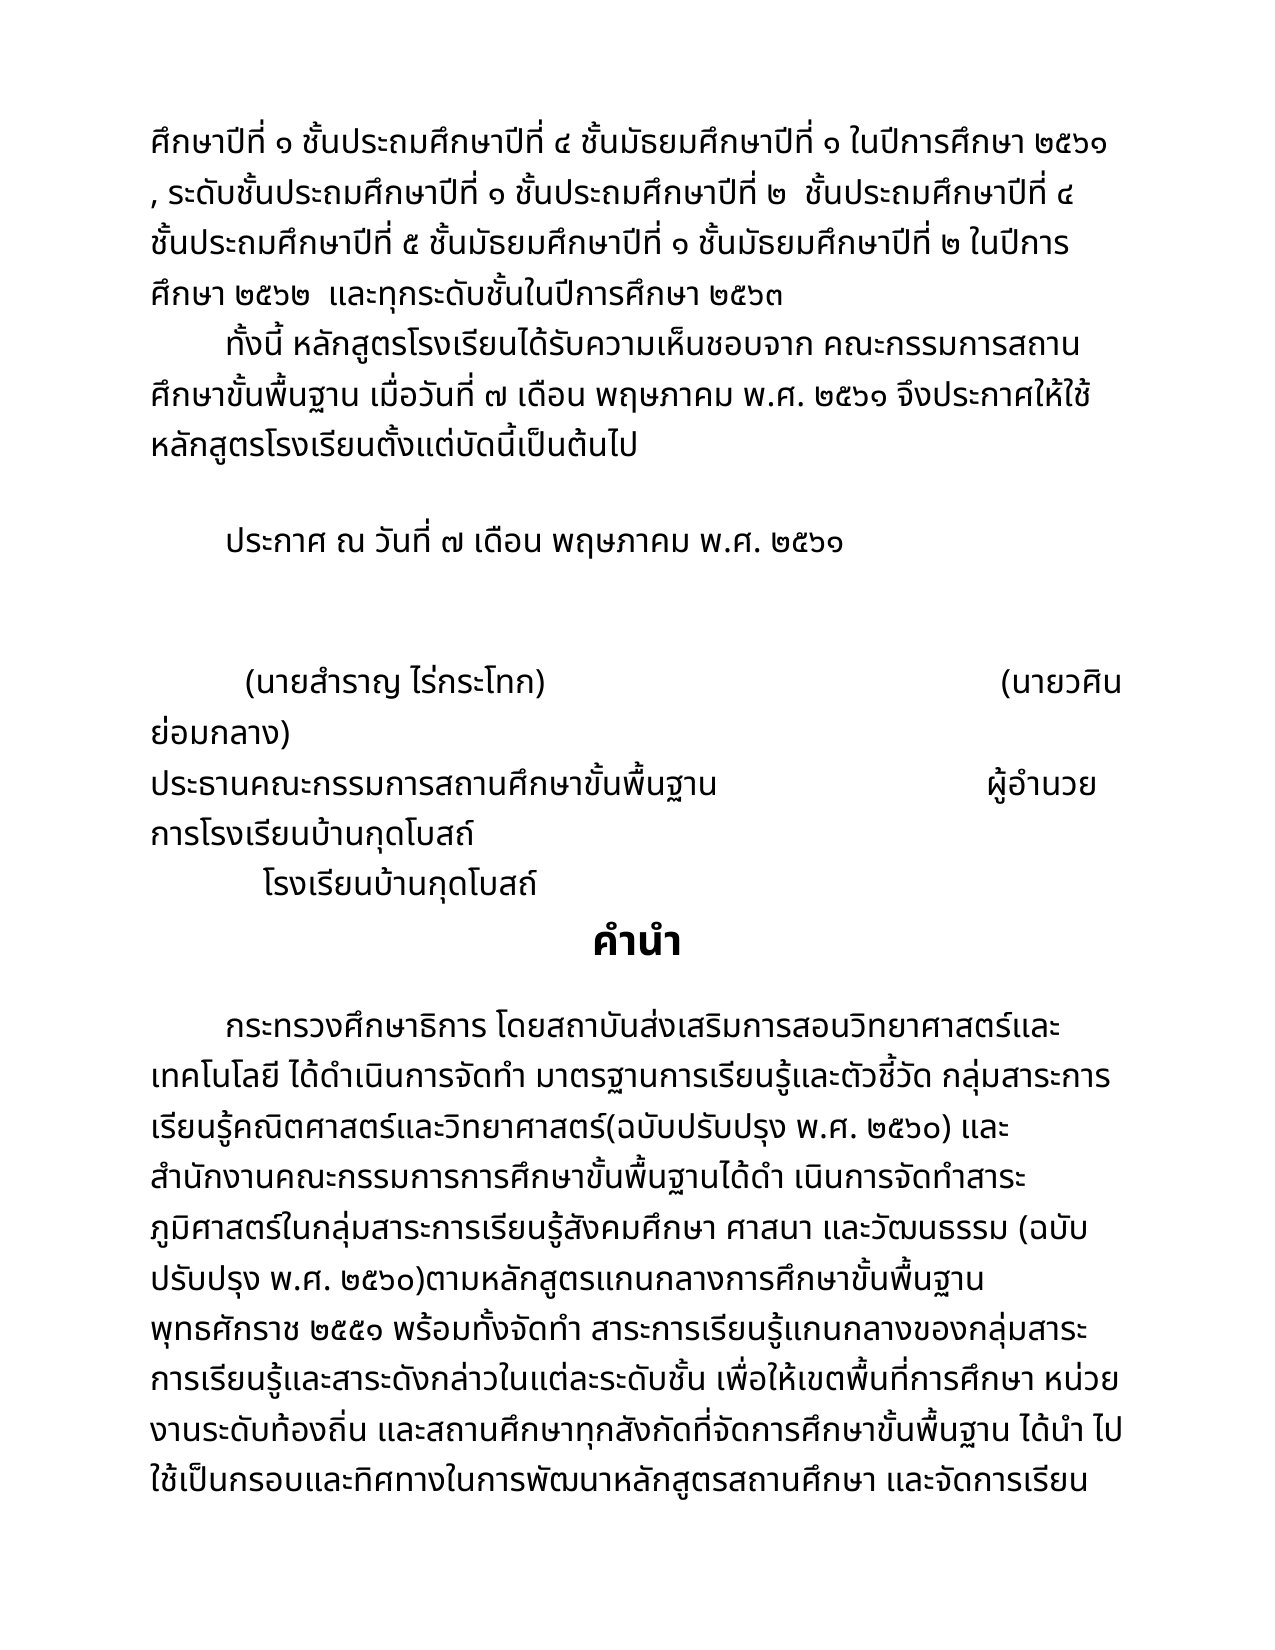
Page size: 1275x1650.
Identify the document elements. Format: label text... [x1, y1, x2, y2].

text คำนำ [150, 911, 1125, 974]
text ทั้งนี้ หลักสูตรโรงเรียนได้รับความเห็นชอบจาก คณะกรรมการสถานศึกษาขั้นพื้นฐาน เมื่อวันที่ ๗ เดือน พฤษภาคม พ.ศ. ๒๕๖๑ จึงประกาศให้ใช้ หลักสูตรโรงเรียนตั้งแต่บัดนี้เป็นต้นไป [150, 320, 1125, 471]
text โรงเรียนบ้านกุดโบสถ์ [150, 860, 1125, 911]
text (นายสำราญ ไร่กระโทก) (นายวศิน ย่อมกลาง) [150, 658, 1125, 759]
text ประกาศ ณ วันที่ ๗ เดือน พฤษภาคม พ.ศ. ๒๕๖๑ [150, 517, 1125, 567]
text ประธานคณะกรรมการสถานศึกษาขั้นพื้นฐาน ผู้อำนวยการโรงเรียนบ้านกุดโบสถ์ [150, 759, 1125, 860]
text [150, 1002, 1125, 1507]
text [150, 118, 1125, 320]
